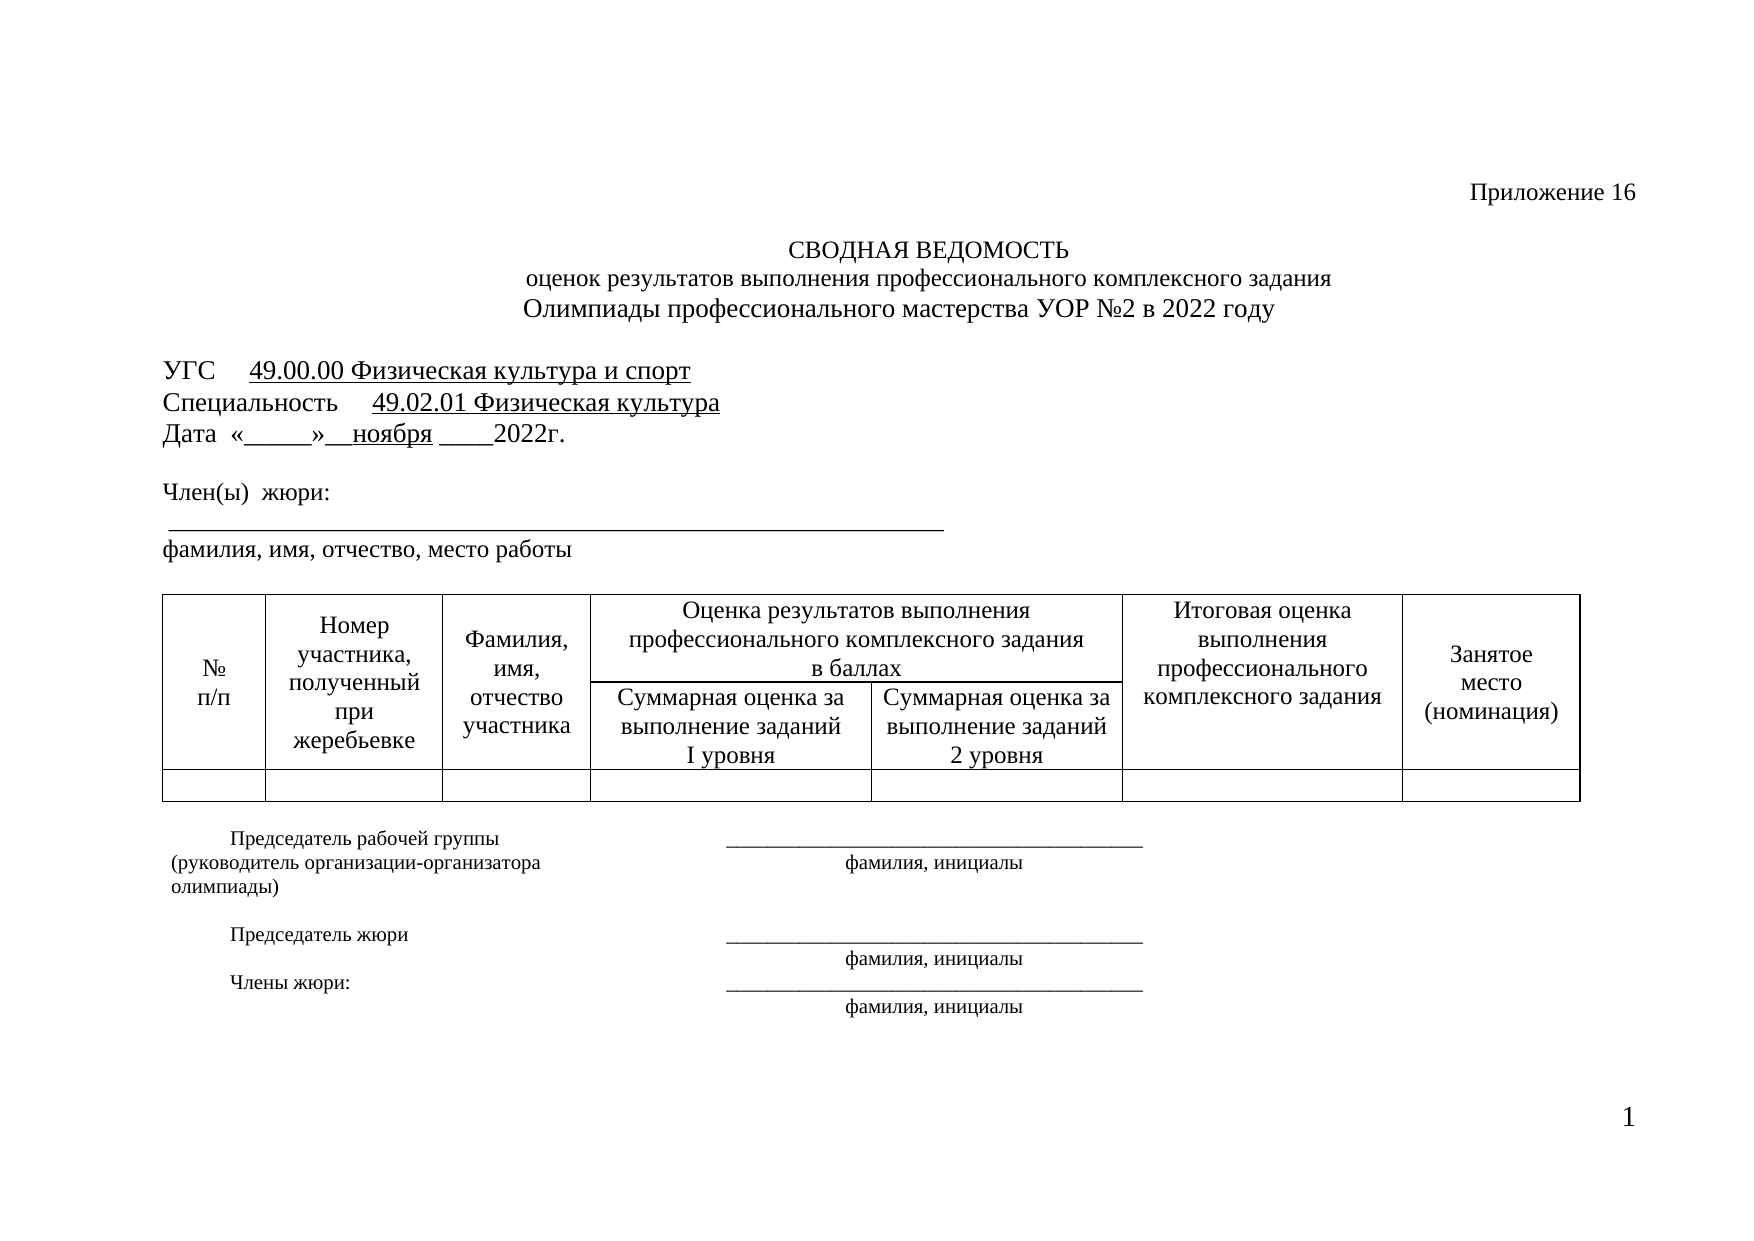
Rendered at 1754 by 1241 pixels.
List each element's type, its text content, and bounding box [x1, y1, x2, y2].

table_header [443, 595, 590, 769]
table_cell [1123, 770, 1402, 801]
text УГС 49.00.00 Физическая культура и спорт [162, 354, 1636, 386]
text Приложение 16 [162, 177, 1636, 206]
text СВОДНАЯ ВЕДОМОСТЬ [162, 235, 1636, 263]
text оценок результатов выполнения профессионального комплексного задания [162, 263, 1636, 292]
text Дата «_____»__ноября ____2022г. [162, 417, 1636, 448]
text фамилия, имя, отчество, место работы [162, 534, 1636, 563]
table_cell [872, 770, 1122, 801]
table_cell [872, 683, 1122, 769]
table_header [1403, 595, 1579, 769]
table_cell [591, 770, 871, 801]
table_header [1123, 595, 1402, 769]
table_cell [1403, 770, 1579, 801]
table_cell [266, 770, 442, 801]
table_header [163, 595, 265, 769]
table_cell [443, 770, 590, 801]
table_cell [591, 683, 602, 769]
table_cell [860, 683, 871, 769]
text Специальность 49.02.01 Физическая культура [162, 386, 1636, 417]
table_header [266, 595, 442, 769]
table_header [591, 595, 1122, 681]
text Член(ы) жюри: [162, 477, 1636, 505]
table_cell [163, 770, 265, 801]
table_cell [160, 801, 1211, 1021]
text ______________________________________________________________ [162, 505, 1636, 534]
text Олимпиады профессионального мастерства УОР №2 в 2022 году [162, 292, 1636, 323]
